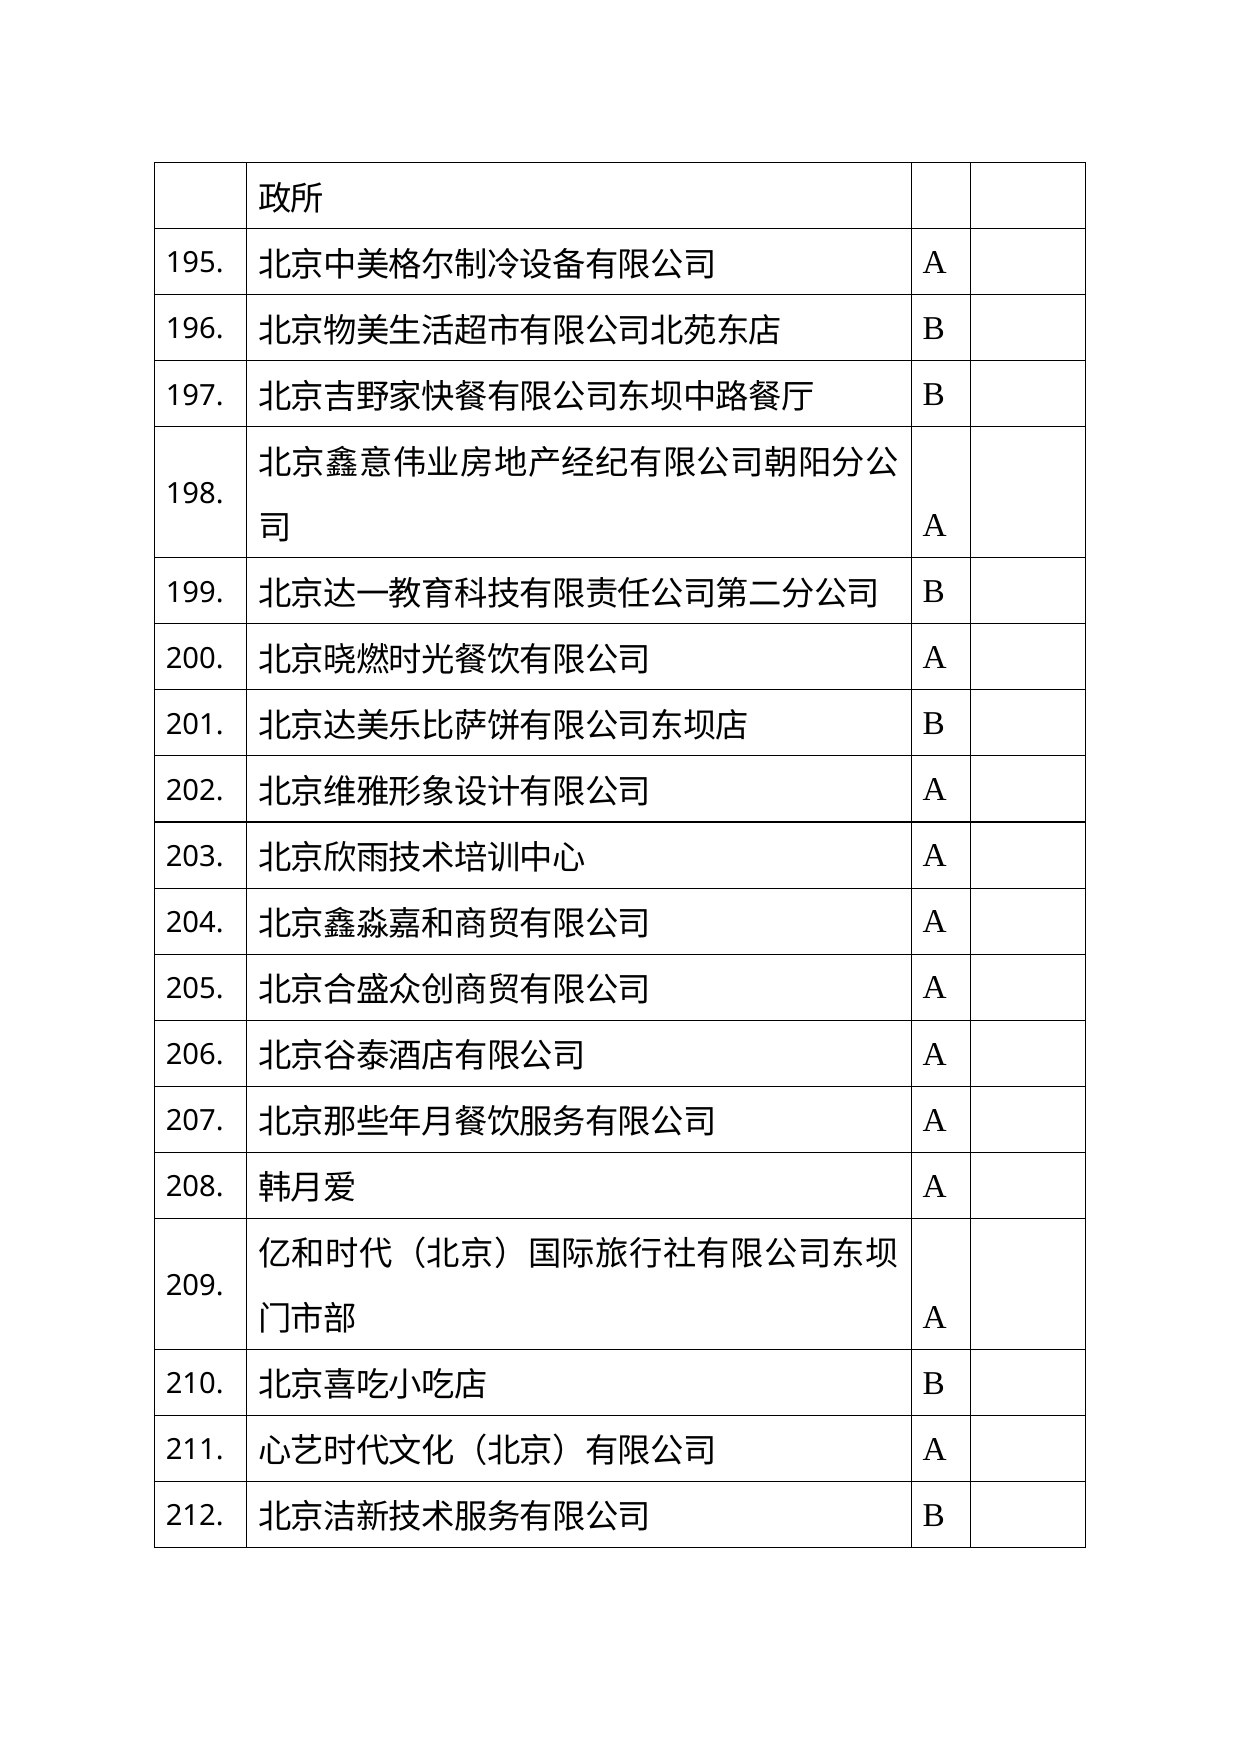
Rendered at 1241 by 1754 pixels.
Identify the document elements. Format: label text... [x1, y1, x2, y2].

table_cell 北京物美生活超市有限公司北苑东店 [247, 295, 911, 360]
table_cell [971, 1219, 1085, 1349]
table_cell [155, 361, 246, 426]
table_cell [155, 889, 246, 953]
table_cell A [912, 1416, 970, 1481]
table_cell [971, 427, 1085, 557]
table_cell [971, 690, 1085, 755]
table_cell 北京那些年月餐饮服务有限公司 [247, 1087, 911, 1152]
table_cell [155, 1350, 246, 1415]
table_cell 北京吉野家快餐有限公司东坝中路餐厅 [247, 361, 911, 426]
table_cell [971, 361, 1085, 426]
table_cell [155, 1482, 246, 1547]
table_cell [971, 1482, 1085, 1547]
table_cell [971, 756, 1085, 821]
table_cell B [912, 558, 970, 623]
table_cell [155, 756, 246, 821]
table_cell [155, 558, 246, 623]
table_cell [971, 229, 1085, 294]
table_cell [971, 889, 1085, 953]
table_cell A [912, 955, 970, 1019]
table_cell [155, 955, 246, 1019]
table_cell A [912, 163, 970, 228]
table_cell [155, 690, 246, 755]
table_cell [971, 1350, 1085, 1415]
table_cell 北京喜吃小吃店 [247, 1350, 911, 1415]
table_cell [155, 1416, 246, 1481]
table_cell B [912, 1350, 970, 1415]
table_cell 亿和时代（北京）国际旅行社有限公司东坝门市部 [247, 1219, 911, 1349]
table_cell B [912, 295, 970, 360]
table_cell 韩月爱 [247, 1153, 911, 1218]
table_cell [155, 1153, 246, 1218]
table_cell [971, 624, 1085, 689]
table_cell [971, 1416, 1085, 1481]
table_cell [155, 427, 246, 557]
table_cell A [912, 1153, 970, 1218]
table_cell 北京维雅形象设计有限公司 [247, 756, 911, 821]
table_cell [971, 1021, 1085, 1086]
table_cell [971, 1087, 1085, 1152]
table_cell [971, 295, 1085, 360]
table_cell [247, 163, 911, 228]
table_cell A [912, 756, 970, 821]
table_cell A [912, 889, 970, 953]
table_cell [155, 624, 246, 689]
table_cell [155, 163, 246, 228]
table_cell A [912, 1087, 970, 1152]
table_cell 心艺时代文化（北京）有限公司 [247, 1416, 911, 1481]
table_cell [155, 1087, 246, 1152]
table_cell [971, 1153, 1085, 1218]
table_cell [971, 163, 1085, 228]
table_cell [971, 558, 1085, 623]
table_cell 北京鑫淼嘉和商贸有限公司 [247, 889, 911, 953]
table_cell 北京合盛众创商贸有限公司 [247, 955, 911, 1019]
table_cell 北京洁新技术服务有限公司 [247, 1482, 911, 1547]
table_cell [155, 1219, 246, 1349]
table_cell [155, 1021, 246, 1086]
table_cell 北京达一教育科技有限责任公司第二分公司 [247, 558, 911, 623]
table_cell A [912, 823, 970, 887]
table_cell 北京中美格尔制冷设备有限公司 [247, 229, 911, 294]
table_cell [971, 955, 1085, 1019]
table_cell 北京谷泰酒店有限公司 [247, 1021, 911, 1086]
table_cell B [912, 1482, 970, 1547]
table_cell B [912, 361, 970, 426]
table_cell 北京欣雨技术培训中心 [247, 823, 911, 887]
table_cell [155, 295, 246, 360]
table_cell [971, 823, 1085, 887]
table_cell [155, 229, 246, 294]
table_cell 北京晓燃时光餐饮有限公司 [247, 624, 911, 689]
table_cell A [912, 1219, 970, 1349]
table_cell 北京达美乐比萨饼有限公司东坝店 [247, 690, 911, 755]
table_cell [155, 823, 246, 887]
table_cell A [912, 229, 970, 294]
table_cell A [912, 624, 970, 689]
table_cell 北京鑫意伟业房地产经纪有限公司朝阳分公司 [247, 427, 911, 557]
table_cell A [912, 427, 970, 557]
table_cell B [912, 690, 970, 755]
table_cell A [912, 1021, 970, 1086]
